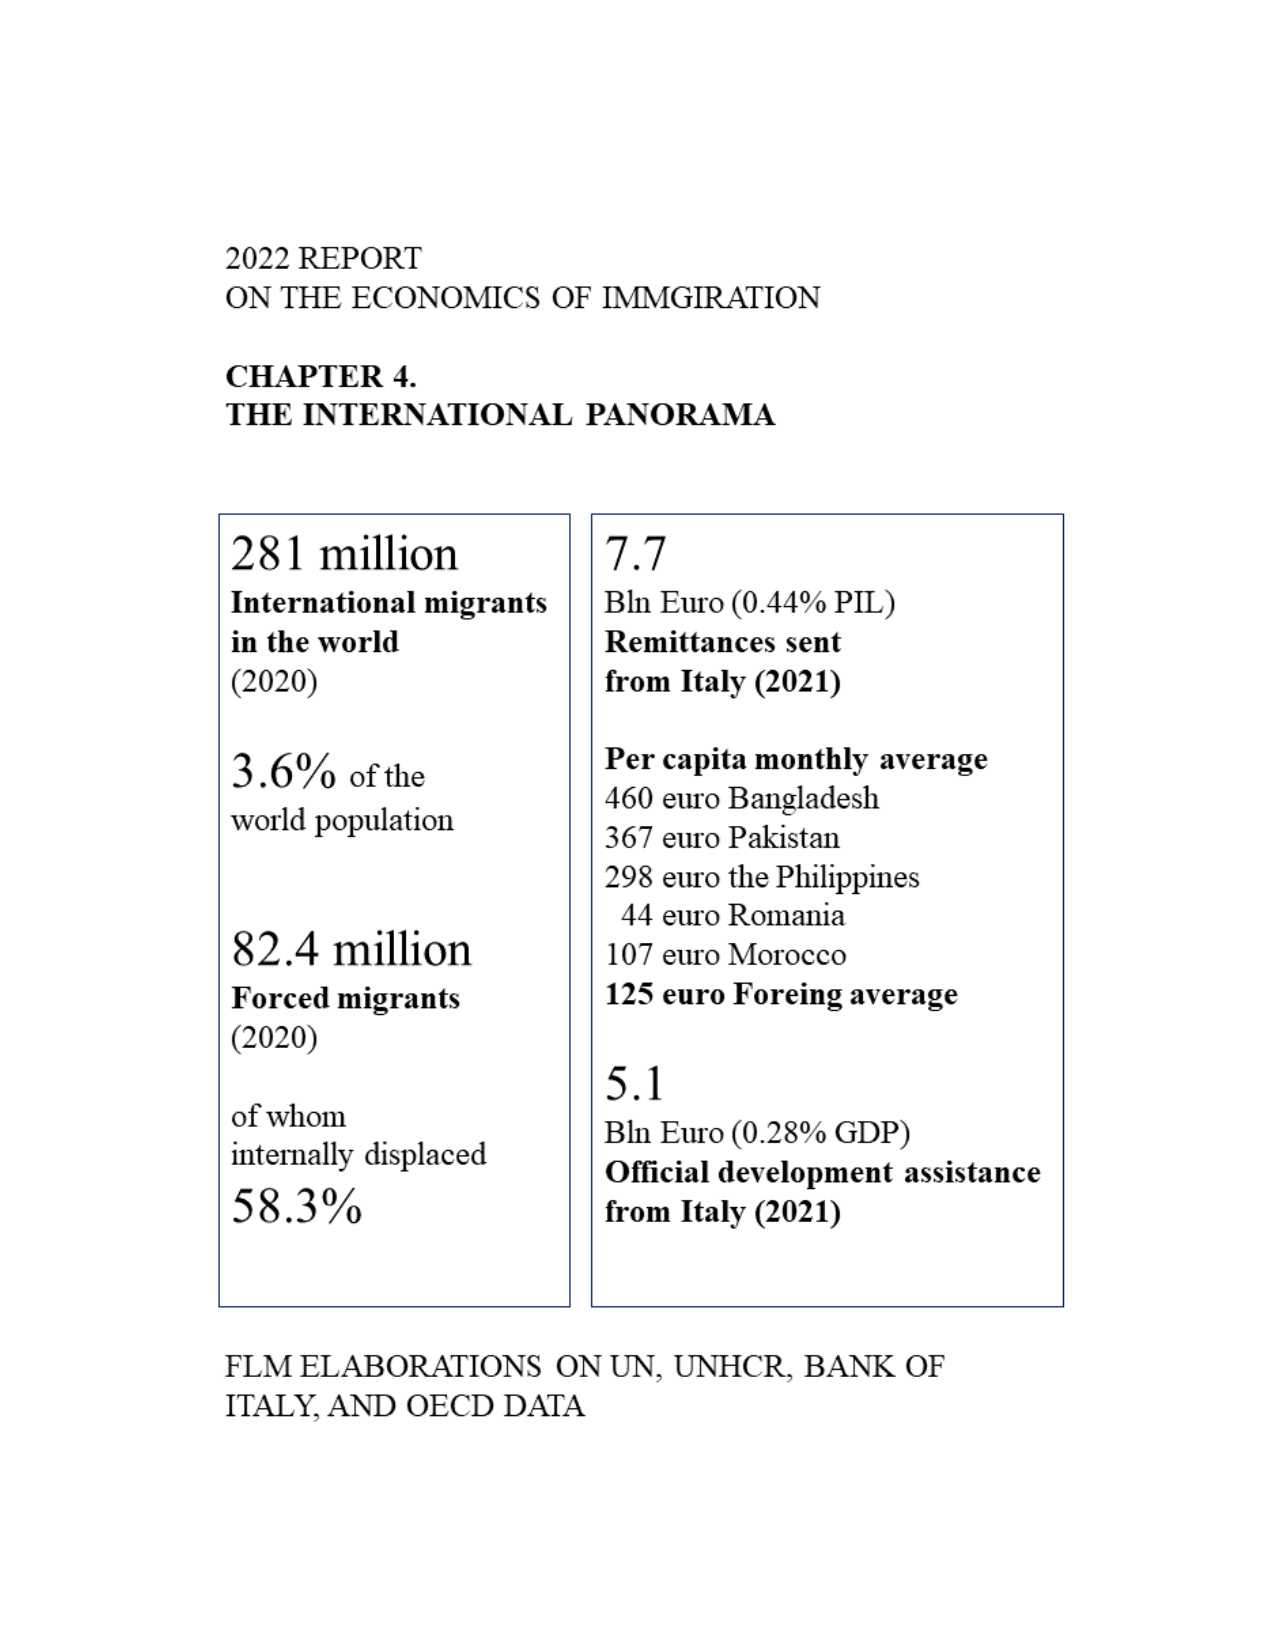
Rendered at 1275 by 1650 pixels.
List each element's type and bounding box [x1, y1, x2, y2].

picture [118, 118, 1097, 1532]
